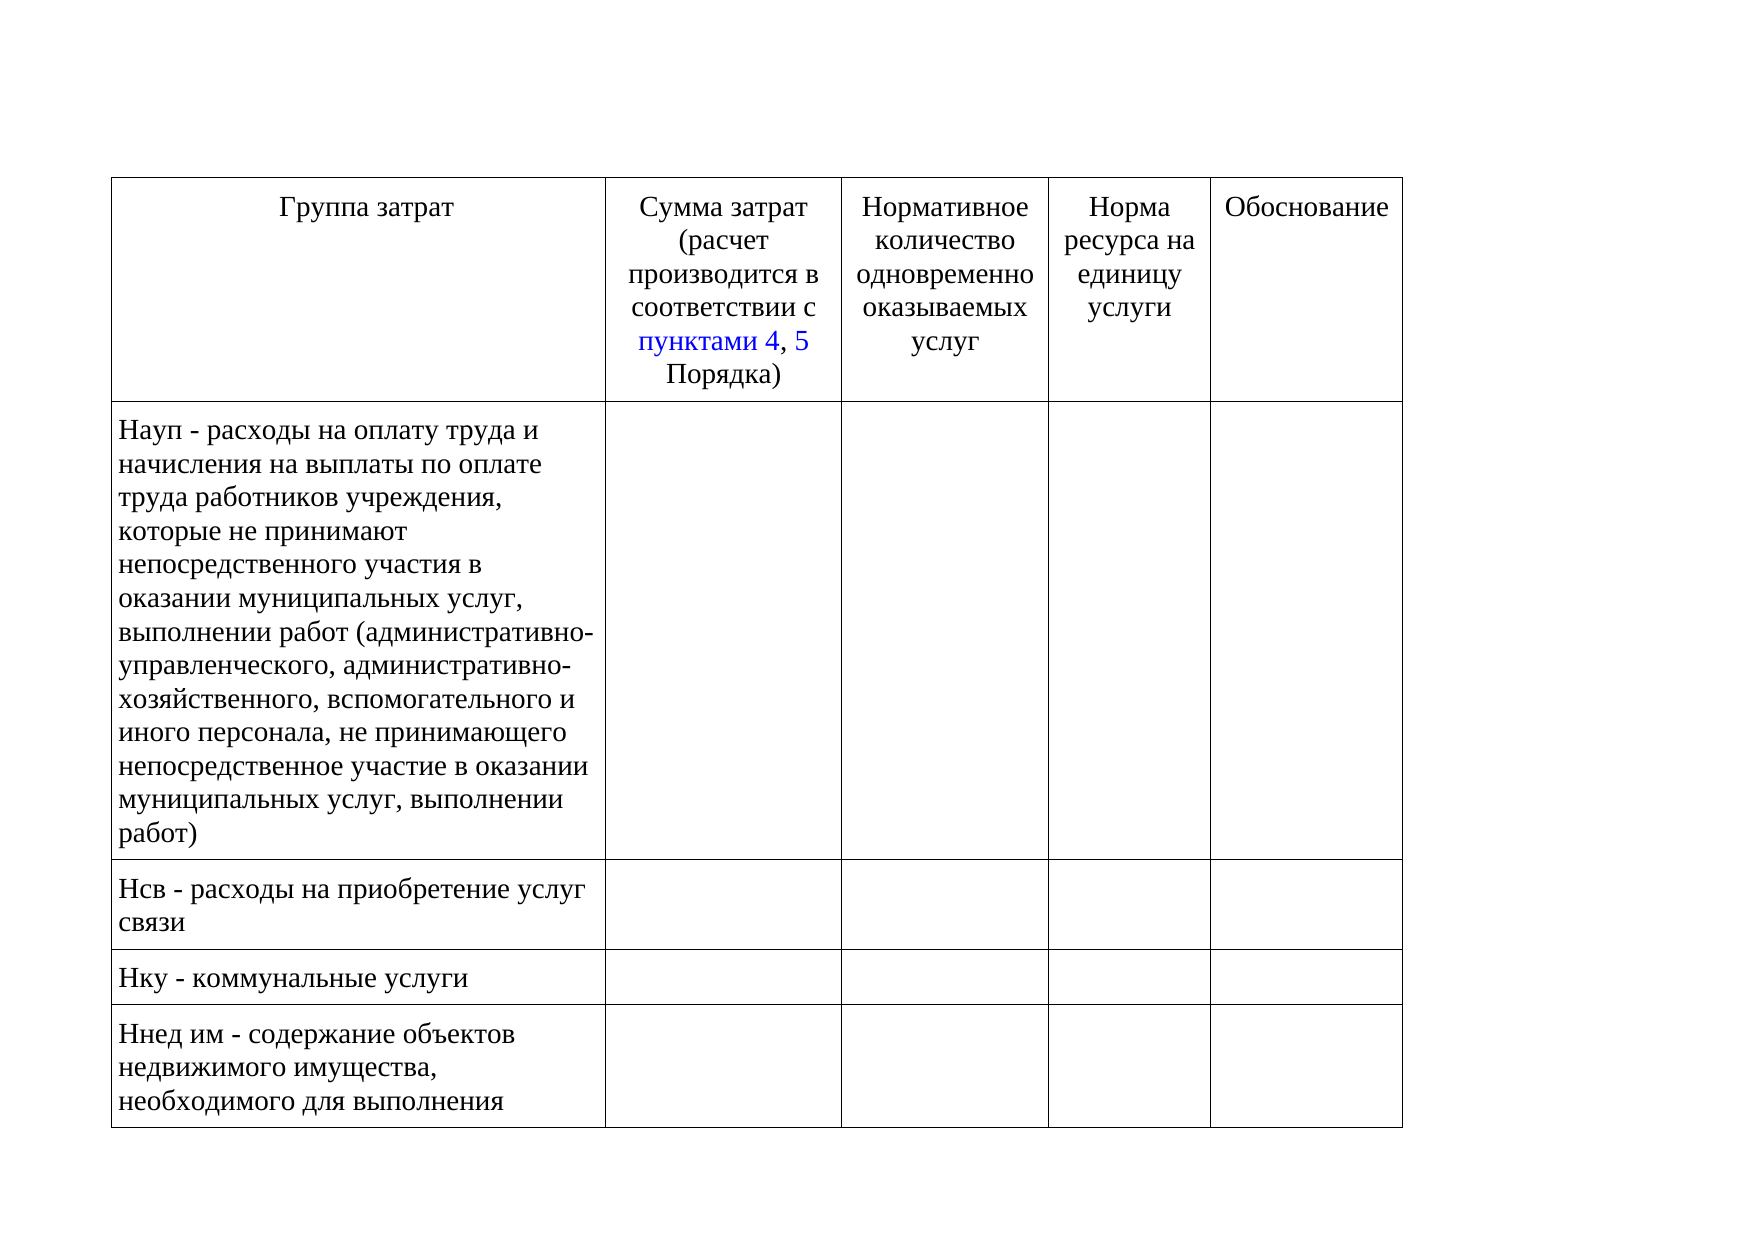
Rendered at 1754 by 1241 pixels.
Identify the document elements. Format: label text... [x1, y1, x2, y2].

table_cell [842, 860, 1048, 948]
table_cell [842, 950, 1048, 1004]
table_cell [1049, 402, 1210, 859]
table_header Норма ресурса на единицу услуги [1049, 178, 1210, 401]
table_header Обоснование [1211, 178, 1402, 401]
table_cell [1211, 402, 1402, 859]
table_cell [112, 1005, 605, 1127]
table_cell [1049, 860, 1210, 948]
table_header Сумма затрат (расчет производится в соответствии с пунктами 4, 5 Порядка) [606, 178, 841, 401]
table_cell [606, 860, 841, 948]
table_cell [842, 402, 1048, 859]
table_cell [606, 950, 841, 1004]
table_cell [1211, 860, 1402, 948]
table_cell [1049, 1005, 1210, 1127]
table_header Нормативное количество одновременно оказываемых услуг [842, 178, 1048, 401]
table_cell Науп - расходы на оплату труда и начисления на выплаты по оплате труда работников учреждения, которые не принимают непосредственного участия в оказании муниципальных услуг, выполнении работ (административно-управленческого, административно-хозяйственного, вспомогательного и иного персонала, не принимающего непосредственное участие в оказании муниципальных услуг, выполнении работ) [112, 402, 605, 859]
table_cell [842, 1005, 1048, 1127]
table_cell [606, 1005, 841, 1127]
table_cell Нсв - расходы на приобретение услуг связи [112, 860, 605, 948]
table_cell [1049, 950, 1210, 1004]
table_cell [1211, 950, 1402, 1004]
table_cell [606, 402, 841, 859]
table_cell Нку - коммунальные услуги [112, 950, 605, 1004]
table_cell [1211, 1005, 1402, 1127]
table_header Группа затрат [112, 178, 605, 401]
